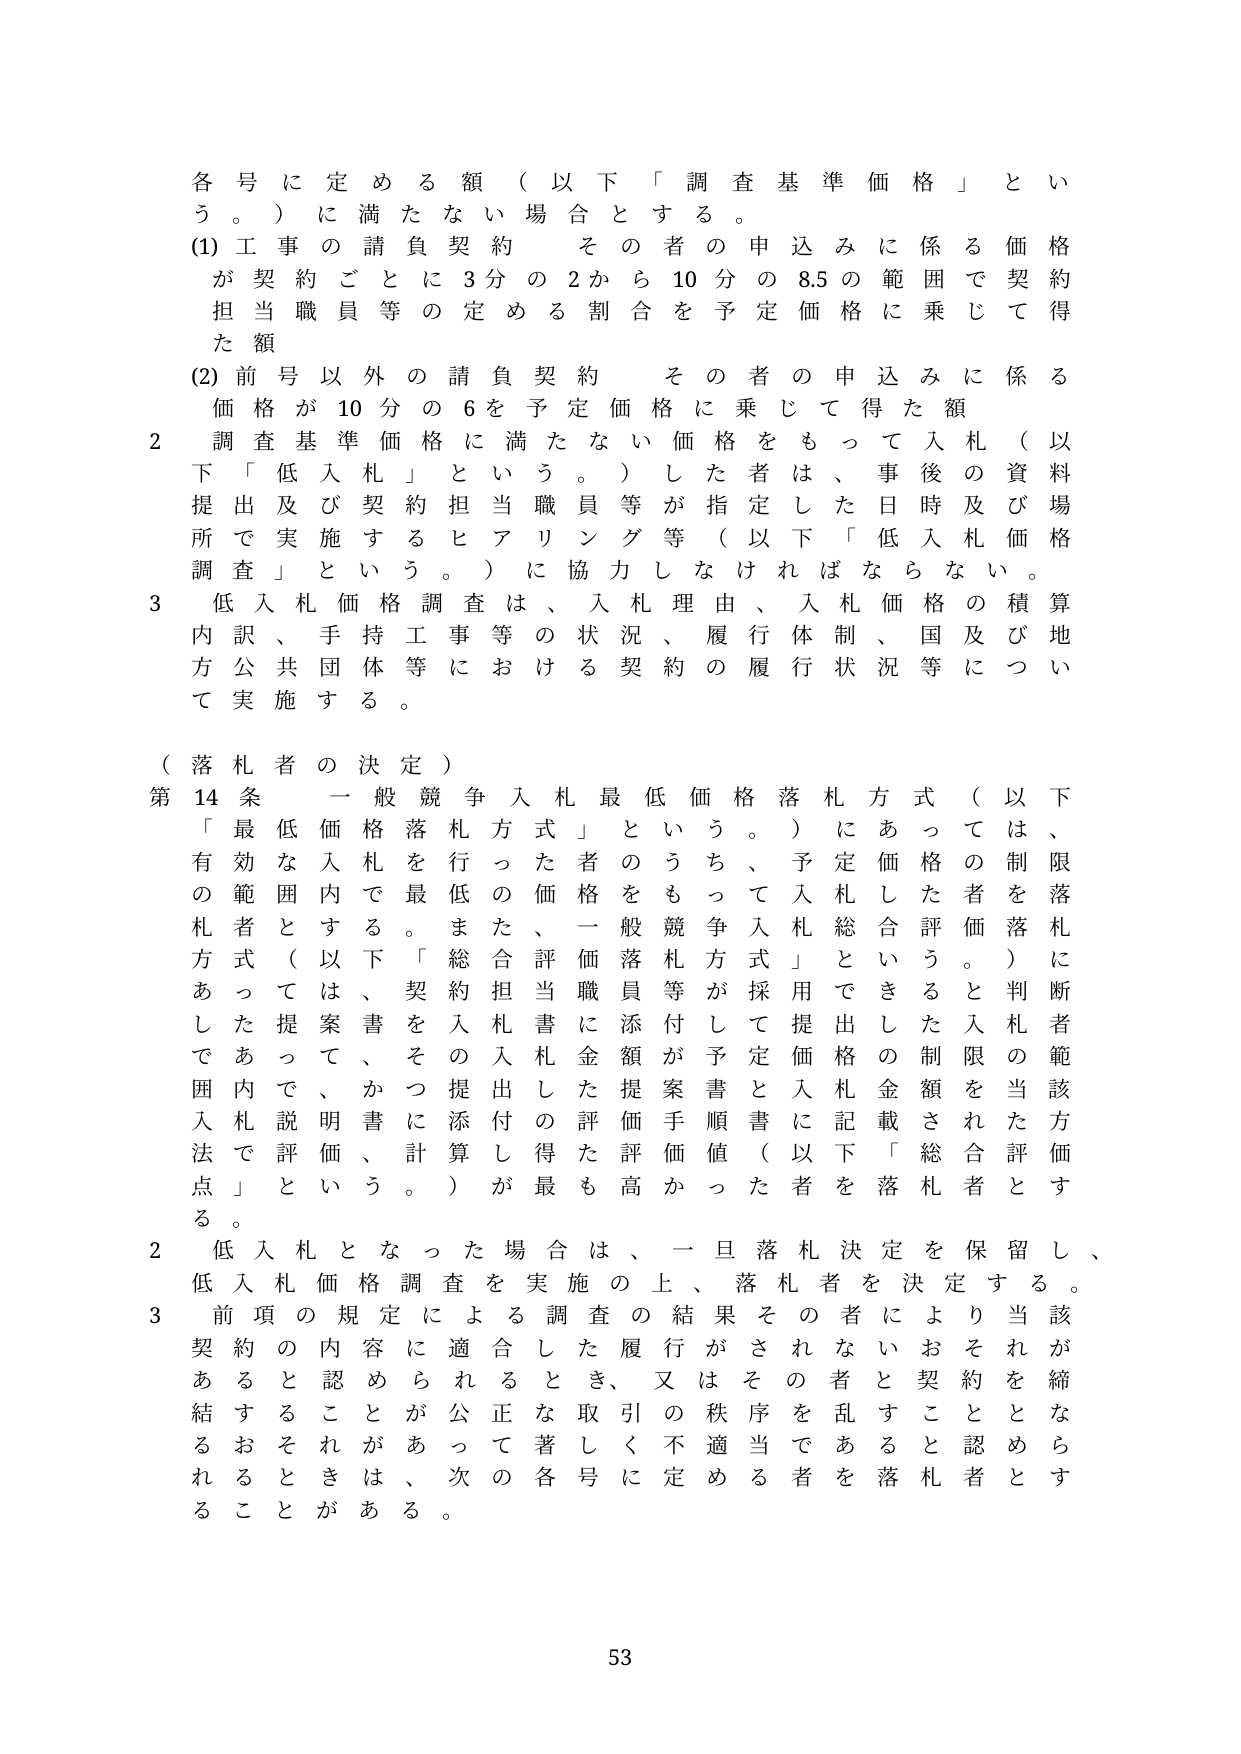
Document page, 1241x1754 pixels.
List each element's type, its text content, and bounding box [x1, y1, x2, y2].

text 2 調査基準価格に満たない価格をもって入札（以下「低入札」という。）した者は、事後の資料提出及び契約担当職員等が指定した日時及び場所で実施するヒアリング等（以下「低入札価格調査」という。）に協力しなければならない。 [149, 423, 1091, 585]
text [149, 164, 1091, 229]
text 3 前項の規定による調査の結果その者により当該契約の内容に適合した履行がされないおそれがあると認められるとき、又はその者と契約を締結することが公正な取引の秩序を乱すこととなるおそれがあって著しく不適当であると認められるときは、次の各号に定める者を落札者とすることがある。 [149, 1298, 1091, 1525]
text 3 低入札価格調査は、入札理由、入札価格の積算内訳、手持工事等の状況、履行体制、国及び地方公共団体等における契約の履行状況等について実施する。 [149, 585, 1091, 715]
text 第14条 一般競争入札最低価格落札方式（以下「最低価格落札方式」という。）にあっては、有効な入札を行った者のうち、予定価格の制限の範囲内で最低の価格をもって入札した者を落札者とする。また、一般競争入札総合評価落札方式（以下「総合評価落札方式」という。）にあっては、契約担当職員等が採用できると判断した提案書を入札書に添付して提出した入札者であって、その入札金額が予定価格の制限の範囲内で、かつ提出した提案書と入札金額を当該入札説明書に添付の評価手順書に記載された方法で評価、計算し得た評価値（以下「総合評価点」という。）が最も高かった者を落札者とする。 [149, 780, 1091, 1233]
text (2) 前号以外の請負契約 その者の申込みに係る価格が10分の6を予定価格に乗じて得た額 [170, 359, 1091, 423]
text 2 低入札となった場合は、一旦落札決定を保留し、低入札価格調査を実施の上、落札者を決定する。 [149, 1233, 1091, 1298]
text (1) 工事の請負契約 その者の申込みに係る価格が契約ごとに3分の2から10分の8.5の範囲で契約担当職員等の定める割合を予定価格に乗じて得た額 [170, 229, 1091, 359]
text （落札者の決定） [149, 747, 1091, 780]
